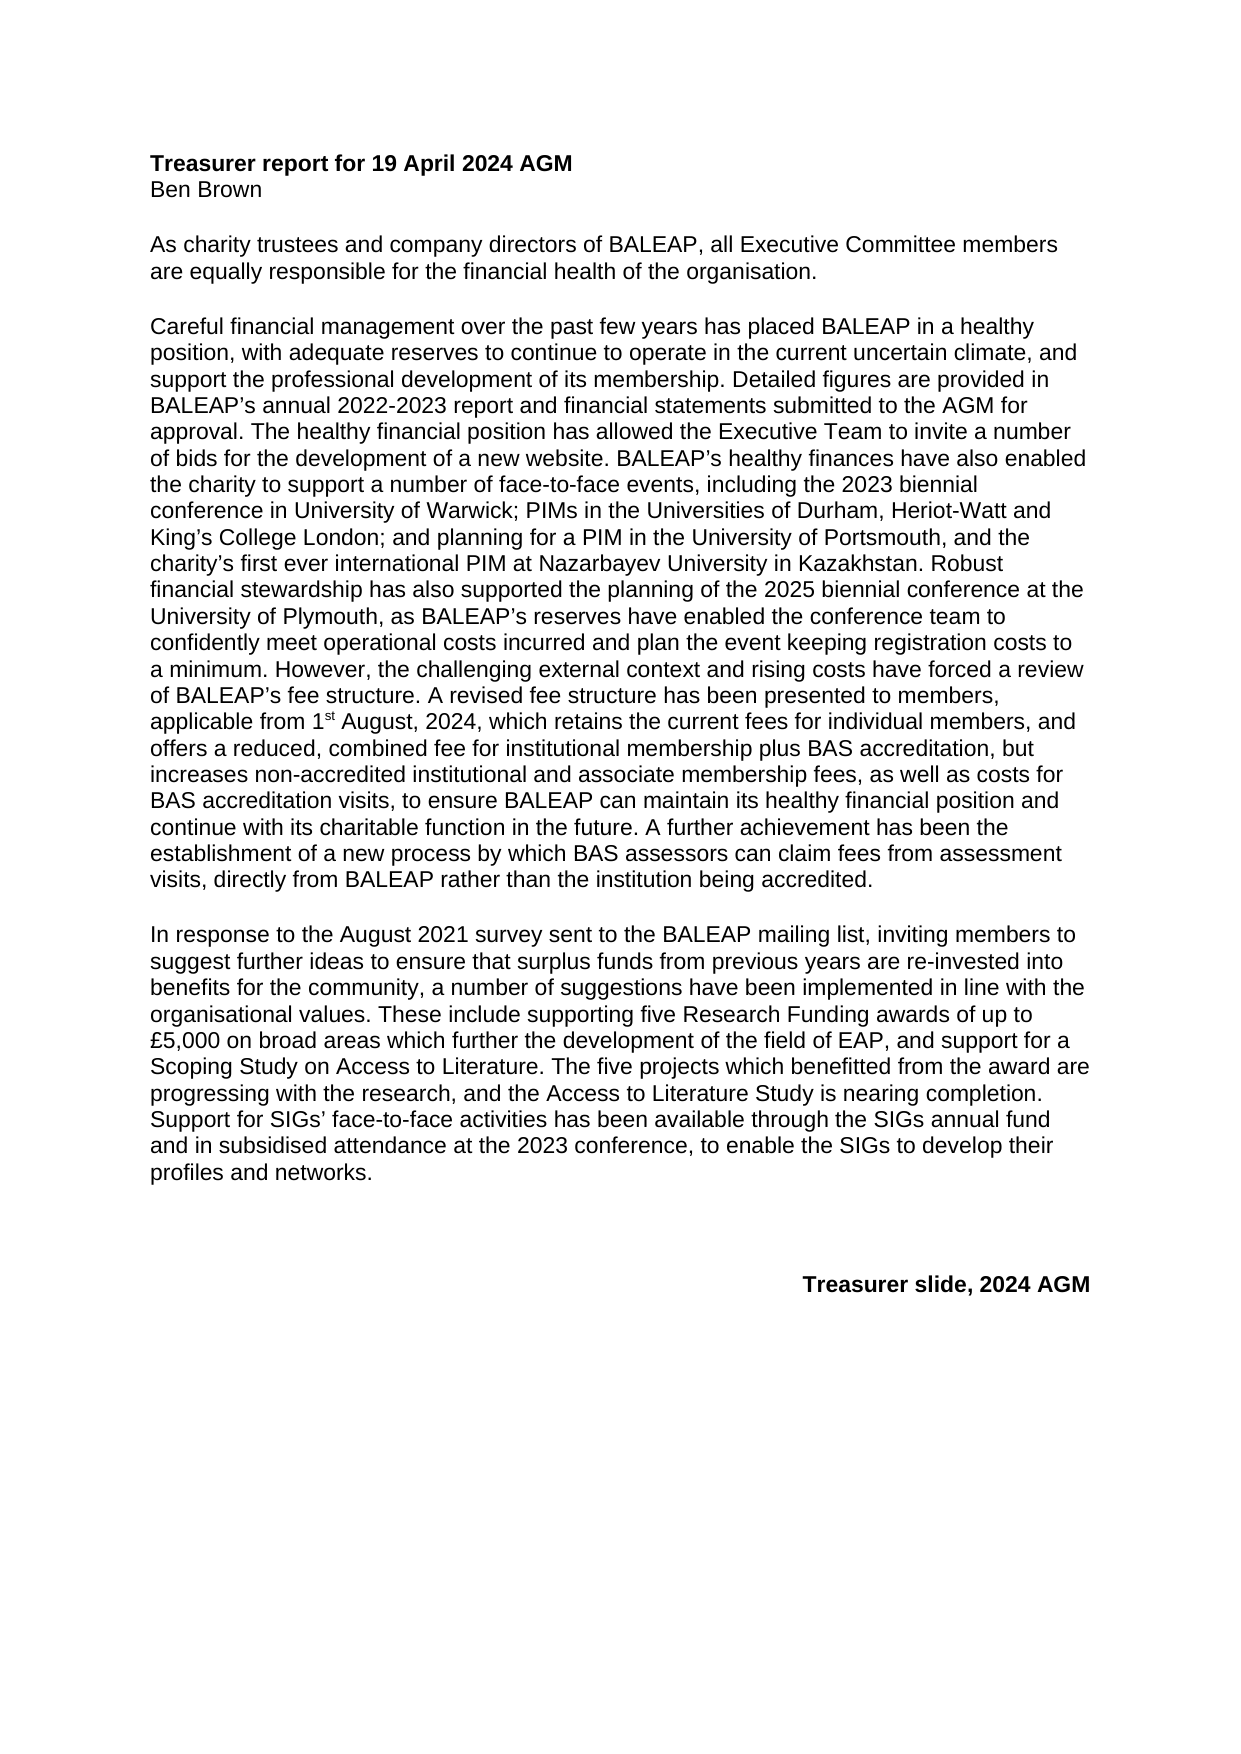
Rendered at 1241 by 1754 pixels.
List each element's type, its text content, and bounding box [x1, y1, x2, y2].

text Ben Brown [150, 176, 1090, 203]
text As charity trustees and company directors of BALEAP, all Executive Committee members are equally responsible for the financial health of the organisation. [150, 231, 1090, 284]
text Careful financial management over the past few years has placed BALEAP in a healthy position, with adequate reserves to continue to operate in the current uncertain climate, and support the professional development of its membership. Detailed figures are provided in BALEAP’s annual 2022-2023 report and financial statements submitted to the AGM for approval. The healthy financial position has allowed the Executive Team to invite a number of bids for the development of a new website. BALEAP’s healthy finances have also enabled the charity to support a number of face-to-face events, including the 2023 biennial conference in University of Warwick; PIMs in the Universities of Durham, Heriot-Watt and King’s College London; and planning for a PIM in the University of Portsmouth, and the charity’s first ever international PIM at Nazarbayev University in Kazakhstan. Robust financial stewardship has also supported the planning of the 2025 biennial conference at the University of Plymouth, as BALEAP’s reserves have enabled the conference team to confidently meet operational costs incurred and plan the event keeping registration costs to a minimum. However, the challenging external context and rising costs have forced a review of BALEAP’s fee structure. A revised fee structure has been presented to members, applicable from 1st August, 2024, which retains the current fees for individual members, and offers a reduced, combined fee for institutional membership plus BAS accreditation, but increases non-accredited institutional and associate membership fees, as well as costs for BAS accreditation visits, to ensure BALEAP can maintain its healthy financial position and continue with its charitable function in the future. A further achievement has been the establishment of a new process by which BAS assessors can claim fees from assessment visits, directly from BALEAP rather than the institution being accredited. [150, 313, 1090, 893]
text In response to the August 2021 survey sent to the BALEAP mailing list, inviting members to suggest further ideas to ensure that surplus funds from previous years are re-invested into benefits for the community, a number of suggestions have been implemented in line with the organisational values. These include supporting five Research Funding awards of up to £5,000 on broad areas which further the development of the field of EAP, and support for a Scoping Study on Access to Literature. The five projects which benefitted from the award are progressing with the research, and the Access to Literature Study is nearing completion. Support for SIGs’ face-to-face activities has been available through the SIGs annual fund and in subsidised attendance at the 2023 conference, to enable the SIGs to develop their profiles and networks. [150, 921, 1090, 1185]
text Treasurer report for 19 April 2024 AGM [150, 150, 1090, 176]
text Treasurer slide, 2024 AGM [150, 1271, 1090, 1298]
